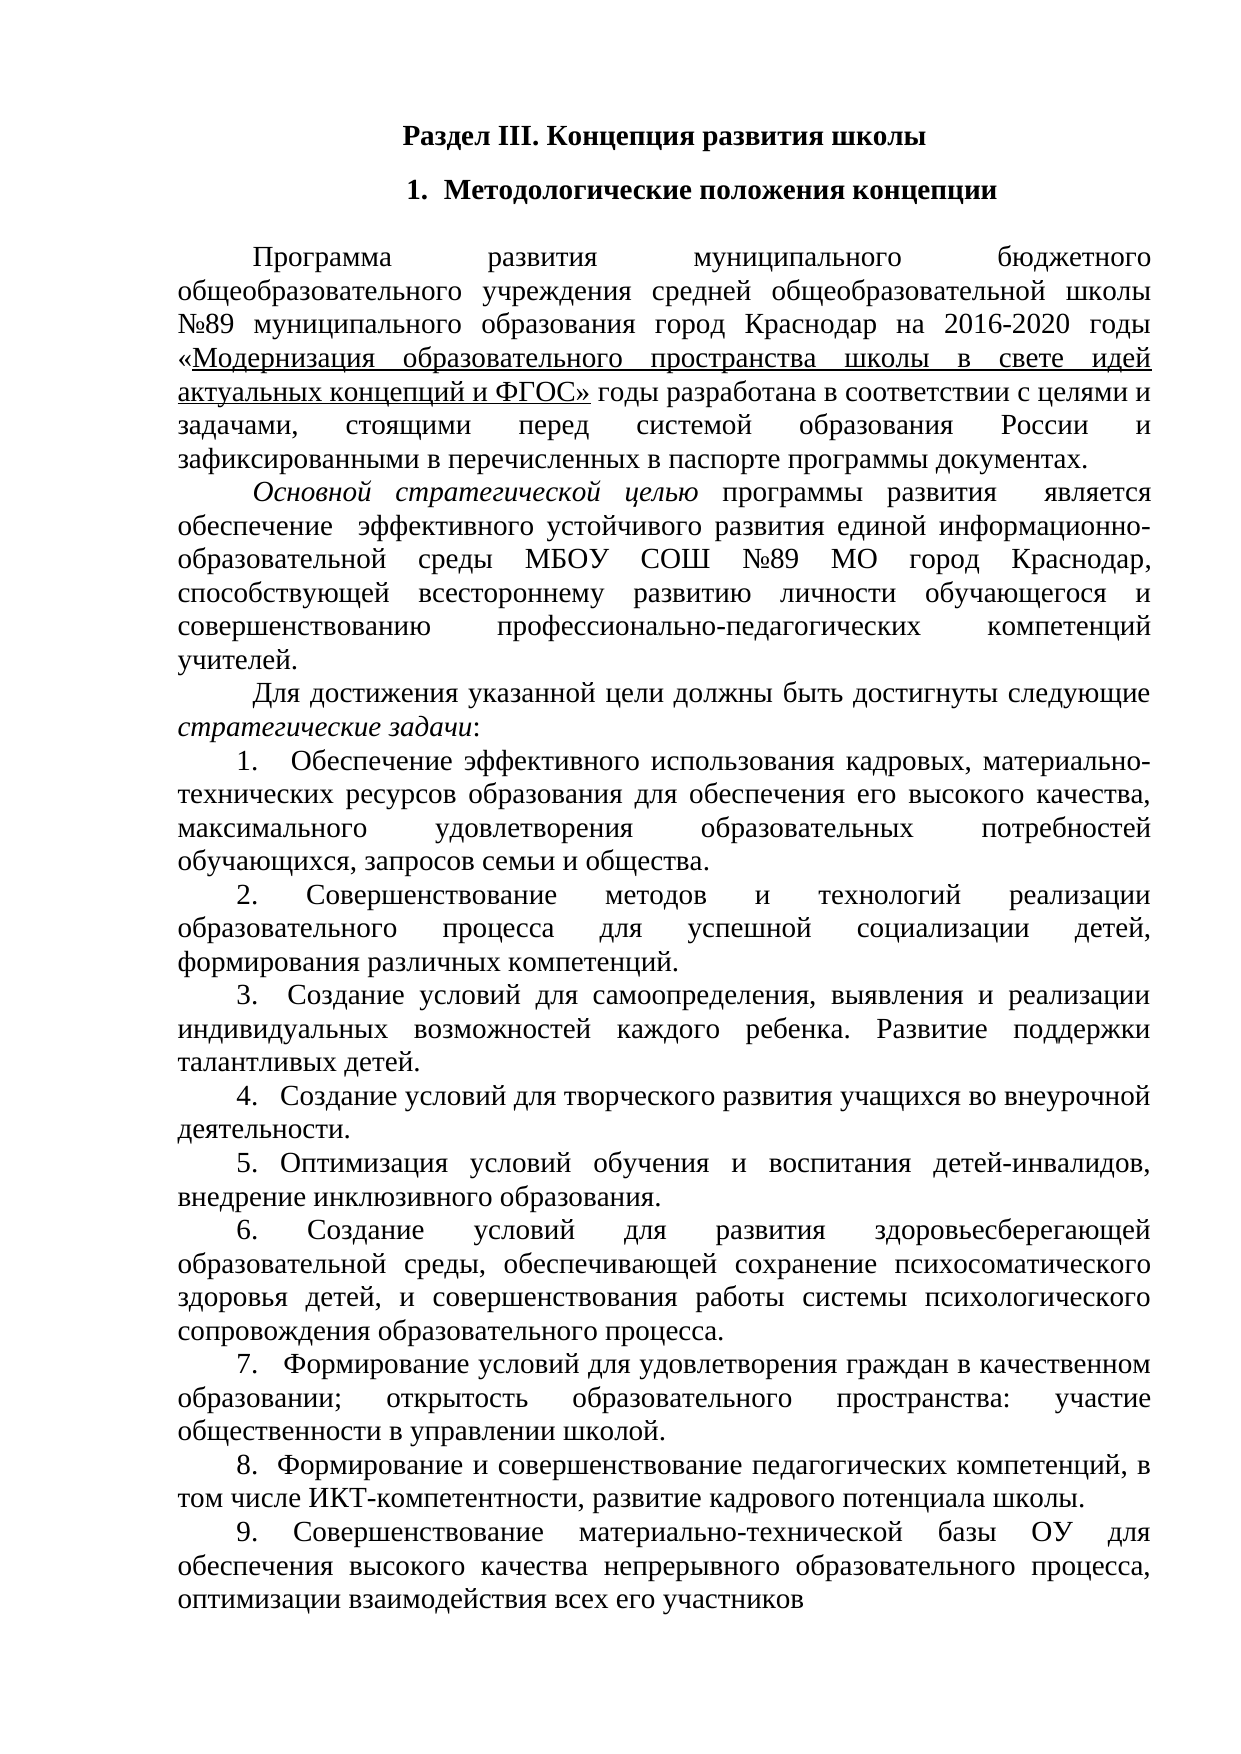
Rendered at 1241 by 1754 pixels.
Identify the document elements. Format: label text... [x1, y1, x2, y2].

text Программа развития муниципального бюджетного общеобразовательного учреждения средней общеобразовательной школы №89 муниципального образования город Краснодар на 2016-2020 годы «Модернизация образовательного пространства школы в свете идей актуальных концепций и ФГОС» годы разработана в соответствии с целями и задачами, стоящими перед системой образования России и зафиксированными в перечисленных в паспорте программы документах. [177, 239, 1152, 474]
text 7. Формирование условий для удовлетворения граждан в качественном образовании; открытость образовательного пространства: участие общественности в управлении школой. [177, 1346, 1152, 1447]
text 5. Оптимизация условий обучения и воспитания детей-инвалидов, внедрение инклюзивного образования. [177, 1145, 1152, 1212]
text Раздел III. Концепция развития школы [177, 118, 1152, 152]
text 2. Совершенствование методов и технологий реализации образовательного процесса для успешной социализации детей, формирования различных компетенций. [177, 877, 1152, 977]
text 3. Создание условий для самоопределения, выявления и реализации индивидуальных возможностей каждого ребенка. Развитие поддержки талантливых детей. [177, 977, 1152, 1078]
text 8. Формирование и совершенствование педагогических компетенций, в том числе ИКТ-компетентности, развитие кадрового потенциала школы. [177, 1447, 1152, 1514]
text 9. Совершенствование материально-технической базы ОУ для обеспечения высокого качества непрерывного образовательного процесса, оптимизации взаимодействия всех его участников [177, 1514, 1152, 1615]
list Методологические положения концепции [252, 172, 1152, 206]
text Основной стратегической целью программы развития является обеспечение эффективного устойчивого развития единой информационно-образовательной среды МБОУ СОШ №89 МО город Краснодар, способствующей всестороннему развитию личности обучающегося и совершенствованию профессионально-педагогических компетенций учителей. [177, 474, 1152, 676]
text 4. Создание условий для творческого развития учащихся во внеурочной деятельности. [177, 1078, 1152, 1145]
text 1. Обеспечение эффективного использования кадровых, материально-технических ресурсов образования для обеспечения его высокого качества, максимального удовлетворения образовательных потребностей обучающихся, запросов семьи и общества. [177, 743, 1152, 877]
text Для достижения указанной цели должны быть достигнуты следующие стратегические задачи: [177, 676, 1152, 743]
text 6. Создание условий для развития здоровьесберегающей образовательной среды, обеспечивающей сохранение психосоматического здоровья детей, и совершенствования работы системы психологического сопровождения образовательного процесса. [177, 1212, 1152, 1346]
